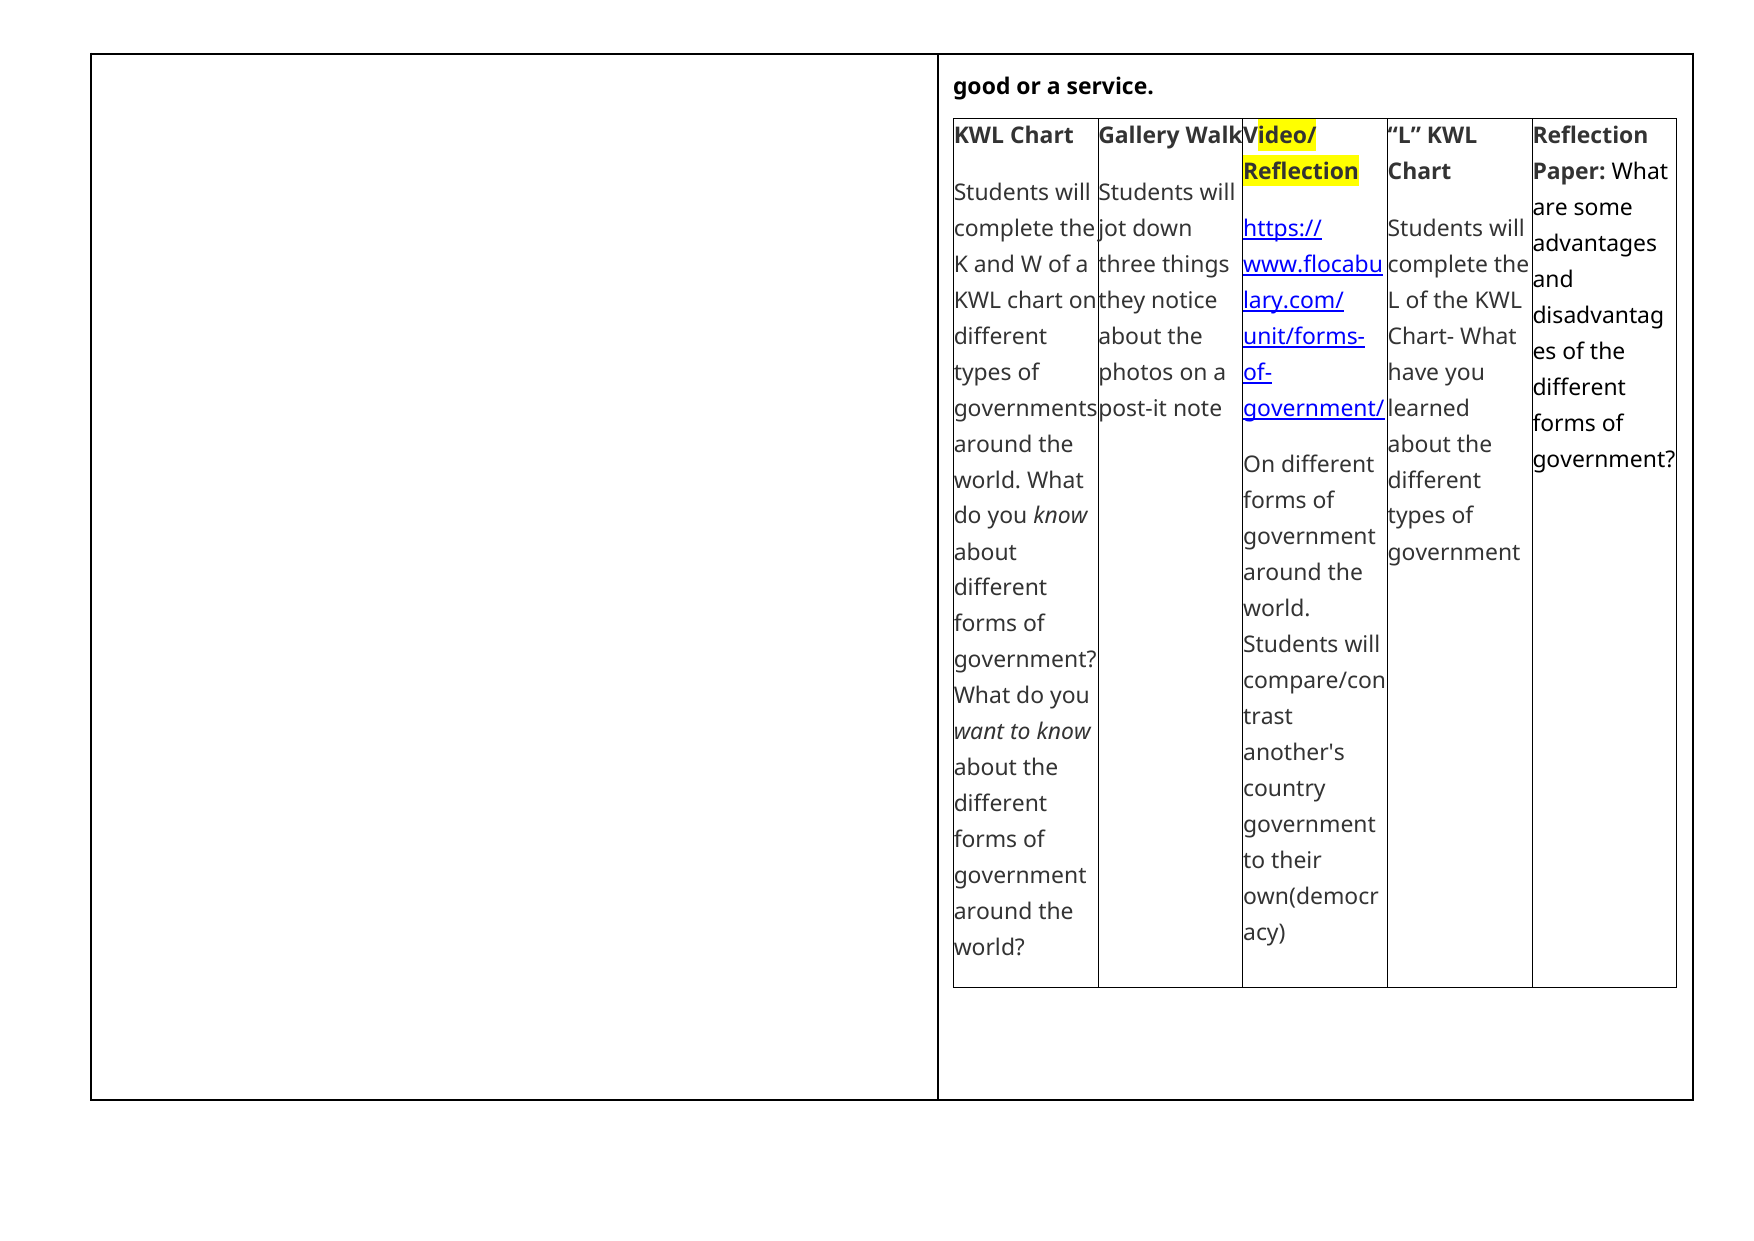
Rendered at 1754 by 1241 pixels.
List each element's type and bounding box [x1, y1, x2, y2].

table_cell [939, 55, 1692, 1099]
table_cell [92, 55, 937, 1099]
